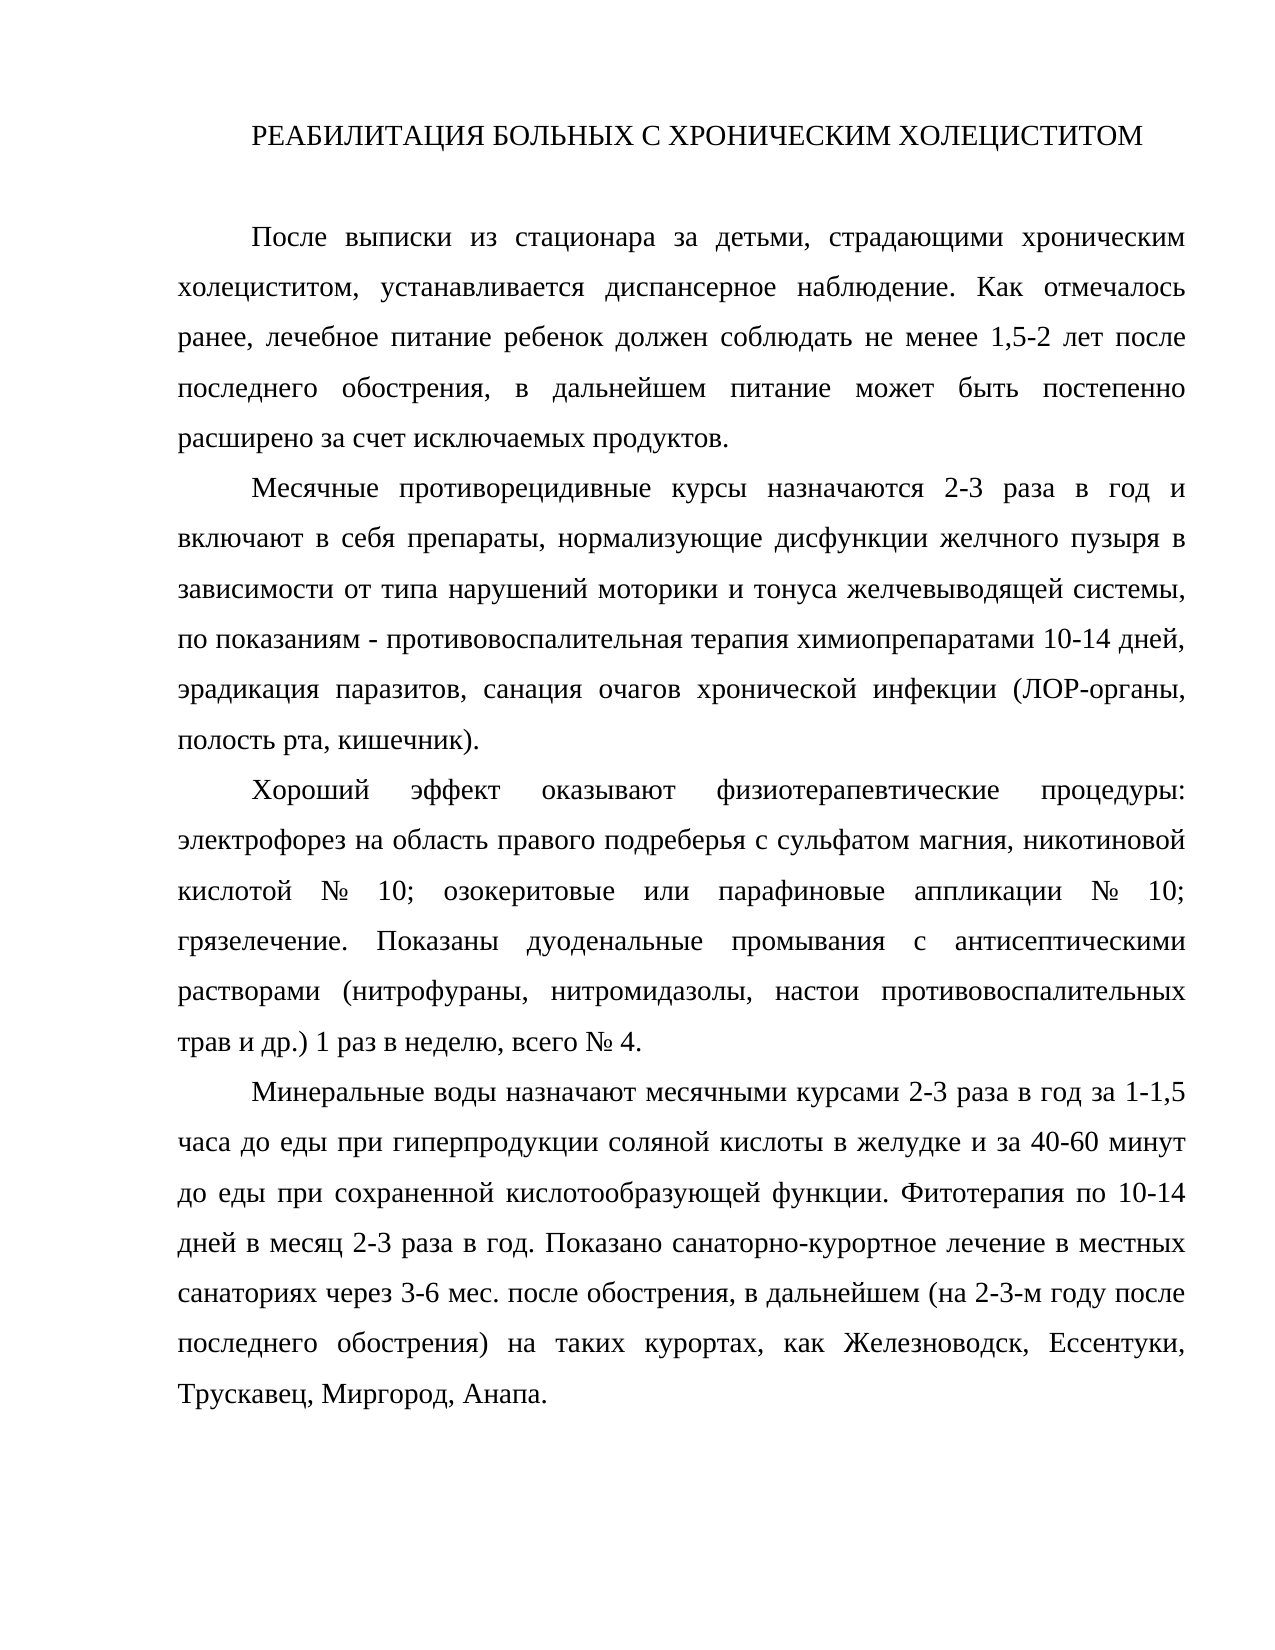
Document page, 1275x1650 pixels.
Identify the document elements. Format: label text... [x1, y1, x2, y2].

text Минеральные воды назначают месячными курсами 2-3 раза в год за 1-1,5 часа до еды при гиперпродукции соляной кислоты в желудке и за 40-60 минут до еды при сохраненной кислотообразующей функции. Фитотерапия по 10-14 дней в месяц 2-3 раза в год. Показано санаторно-курортное лечение в местных санаториях через 3-6 мес. после обострения, в дальнейшем (на 2-3-м году после последнего обострения) на таких курортах, как Железноводск, Ессентуки, Трускавец, Миргород, Анапа. [177, 1074, 1186, 1409]
text После выписки из стационара за детьми, страдающими хроническим холециститом, устанавливается диспансерное наблюдение. Как отмечалось ранее, лечебное питание ребенок должен соблюдать не менее 1,5-2 лет после последнего обострения, в дальнейшем питание может быть постепенно расширено за счет исключаемых продуктов. [177, 219, 1186, 453]
text Хороший эффект оказывают физиотерапевтические процедуры: электрофорез на область правого подреберья с сульфатом магния, никотиновой кислотой № 10; озокеритовые или парафиновые аппликации № 10; грязелечение. Показаны дуоденальные промывания с антисептическими растворами (нитрофураны, нитромидазолы, настои противовоспалительных трав и др.) 1 раз в неделю, всего № 4. [177, 772, 1186, 1057]
text Реабилитация больных с хроническим холециститом [177, 118, 1186, 152]
text Месячные противорецидивные курсы назначаются 2-3 раза в год и включают в себя препараты, нормализующие дисфункции желчного пузыря в зависимости от типа нарушений моторики и тонуса желчевыводящей системы, по показаниям - противовоспалительная терапия химиопрепаратами 10-14 дней, эрадикация паразитов, санация очагов хронической инфекции (ЛОР-органы, полость рта, кишечник). [177, 470, 1186, 755]
